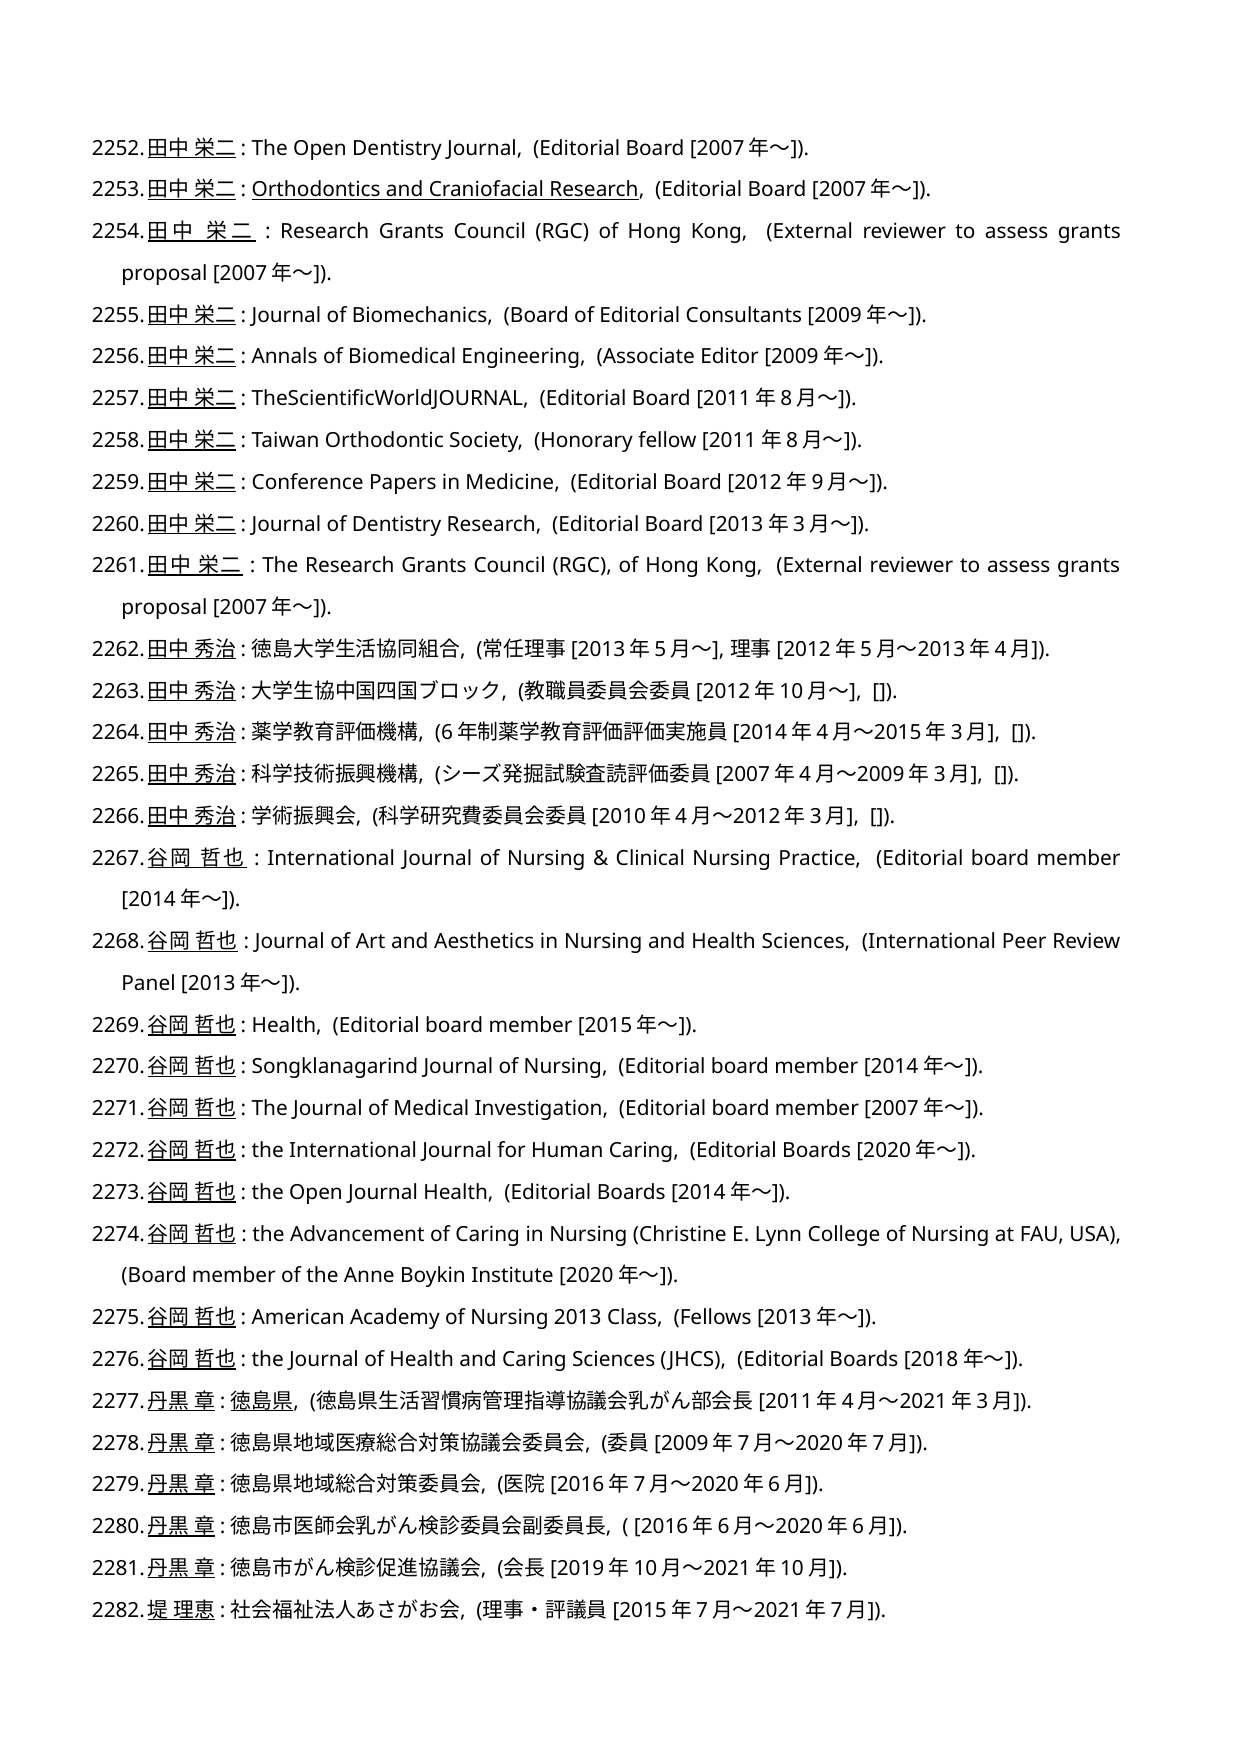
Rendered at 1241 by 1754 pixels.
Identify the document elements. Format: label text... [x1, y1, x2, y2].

list 堤 理恵 : 社会福祉法人あさがお会, (理事・評議員 [2015年7月〜2021年7月]). [92, 1587, 1122, 1629]
list 田中 栄二 : The Research Grants Council (RGC), of Hong Kong, (External reviewer to assess grants proposal [2007年〜]). [92, 543, 1122, 626]
list 谷岡 哲也 : the International Journal for Human Caring, (Editorial Boards [2020年〜]). [92, 1128, 1122, 1169]
list 田中 栄二 : The Open Dentistry Journal, (Editorial Board [2007年〜]). [92, 125, 1122, 167]
list 田中 栄二 : Annals of Biomedical Engineering, (Associate Editor [2009年〜]). [92, 334, 1122, 376]
list 丹黒 章 : 徳島県, (徳島県生活習慣病管理指導協議会乳がん部会長 [2011年4月〜2021年3月]). [92, 1378, 1122, 1420]
list 田中 秀治 : 薬学教育評価機構, (6年制薬学教育評価評価実施員 [2014年4月〜2015年3月], []). [92, 710, 1122, 752]
list 丹黒 章 : 徳島市がん検診促進協議会, (会長 [2019年10月〜2021年10月]). [92, 1545, 1122, 1587]
list 谷岡 哲也 : the Journal of Health and Caring Sciences (JHCS), (Editorial Boards [2018年〜]). [92, 1336, 1122, 1378]
list 田中 栄二 : Orthodontics and Craniofacial Research, (Editorial Board [2007年〜]). [92, 167, 1122, 209]
list 田中 栄二 : Conference Papers in Medicine, (Editorial Board [2012年9月〜]). [92, 459, 1122, 501]
list 谷岡 哲也 : the Advancement of Caring in Nursing (Christine E. Lynn College of Nursing at FAU, USA), (Board member of the Anne Boykin Institute [2020年〜]). [92, 1211, 1122, 1295]
list 田中 栄二 : Taiwan Orthodontic Society, (Honorary fellow [2011年8月〜]). [92, 417, 1122, 459]
list 谷岡 哲也 : American Academy of Nursing 2013 Class, (Fellows [2013年〜]). [92, 1295, 1122, 1336]
list 谷岡 哲也 : Journal of Art and Aesthetics in Nursing and Health Sciences, (International Peer Review Panel [2013年〜]). [92, 919, 1122, 1002]
list 谷岡 哲也 : International Journal of Nursing & Clinical Nursing Practice, (Editorial board member [2014年〜]). [92, 835, 1122, 919]
list 丹黒 章 : 徳島県地域総合対策委員会, (医院 [2016年7月〜2020年6月]). [92, 1462, 1122, 1503]
list 田中 栄二 : Research Grants Council (RGC) of Hong Kong, (External reviewer to assess grants proposal [2007年〜]). [92, 209, 1122, 292]
list 丹黒 章 : 徳島市医師会乳がん検診委員会副委員長, ( [2016年6月〜2020年6月]). [92, 1503, 1122, 1545]
list 田中 秀治 : 大学生協中国四国ブロック, (教職員委員会委員 [2012年10月〜], []). [92, 668, 1122, 710]
list 田中 栄二 : Journal of Biomechanics, (Board of Editorial Consultants [2009年〜]). [92, 292, 1122, 334]
list 田中 栄二 : TheScientificWorldJOURNAL, (Editorial Board [2011年8月〜]). [92, 376, 1122, 417]
list 谷岡 哲也 : The Journal of Medical Investigation, (Editorial board member [2007年〜]). [92, 1086, 1122, 1128]
list 田中 栄二 : Journal of Dentistry Research, (Editorial Board [2013年3月〜]). [92, 501, 1122, 543]
list 丹黒 章 : 徳島県地域医療総合対策協議会委員会, (委員 [2009年7月〜2020年7月]). [92, 1420, 1122, 1462]
list 谷岡 哲也 : Songklanagarind Journal of Nursing, (Editorial board member [2014年〜]). [92, 1044, 1122, 1086]
list 谷岡 哲也 : the Open Journal Health, (Editorial Boards [2014年〜]). [92, 1169, 1122, 1211]
list 田中 秀治 : 徳島大学生活協同組合, (常任理事 [2013年5月〜], 理事 [2012年5月〜2013年4月]). [92, 626, 1122, 668]
list 田中 秀治 : 科学技術振興機構, (シーズ発掘試験査読評価委員 [2007年4月〜2009年3月], []). [92, 752, 1122, 793]
list 田中 秀治 : 学術振興会, (科学研究費委員会委員 [2010年4月〜2012年3月], []). [92, 793, 1122, 835]
list 谷岡 哲也 : Health, (Editorial board member [2015年〜]). [92, 1002, 1122, 1044]
